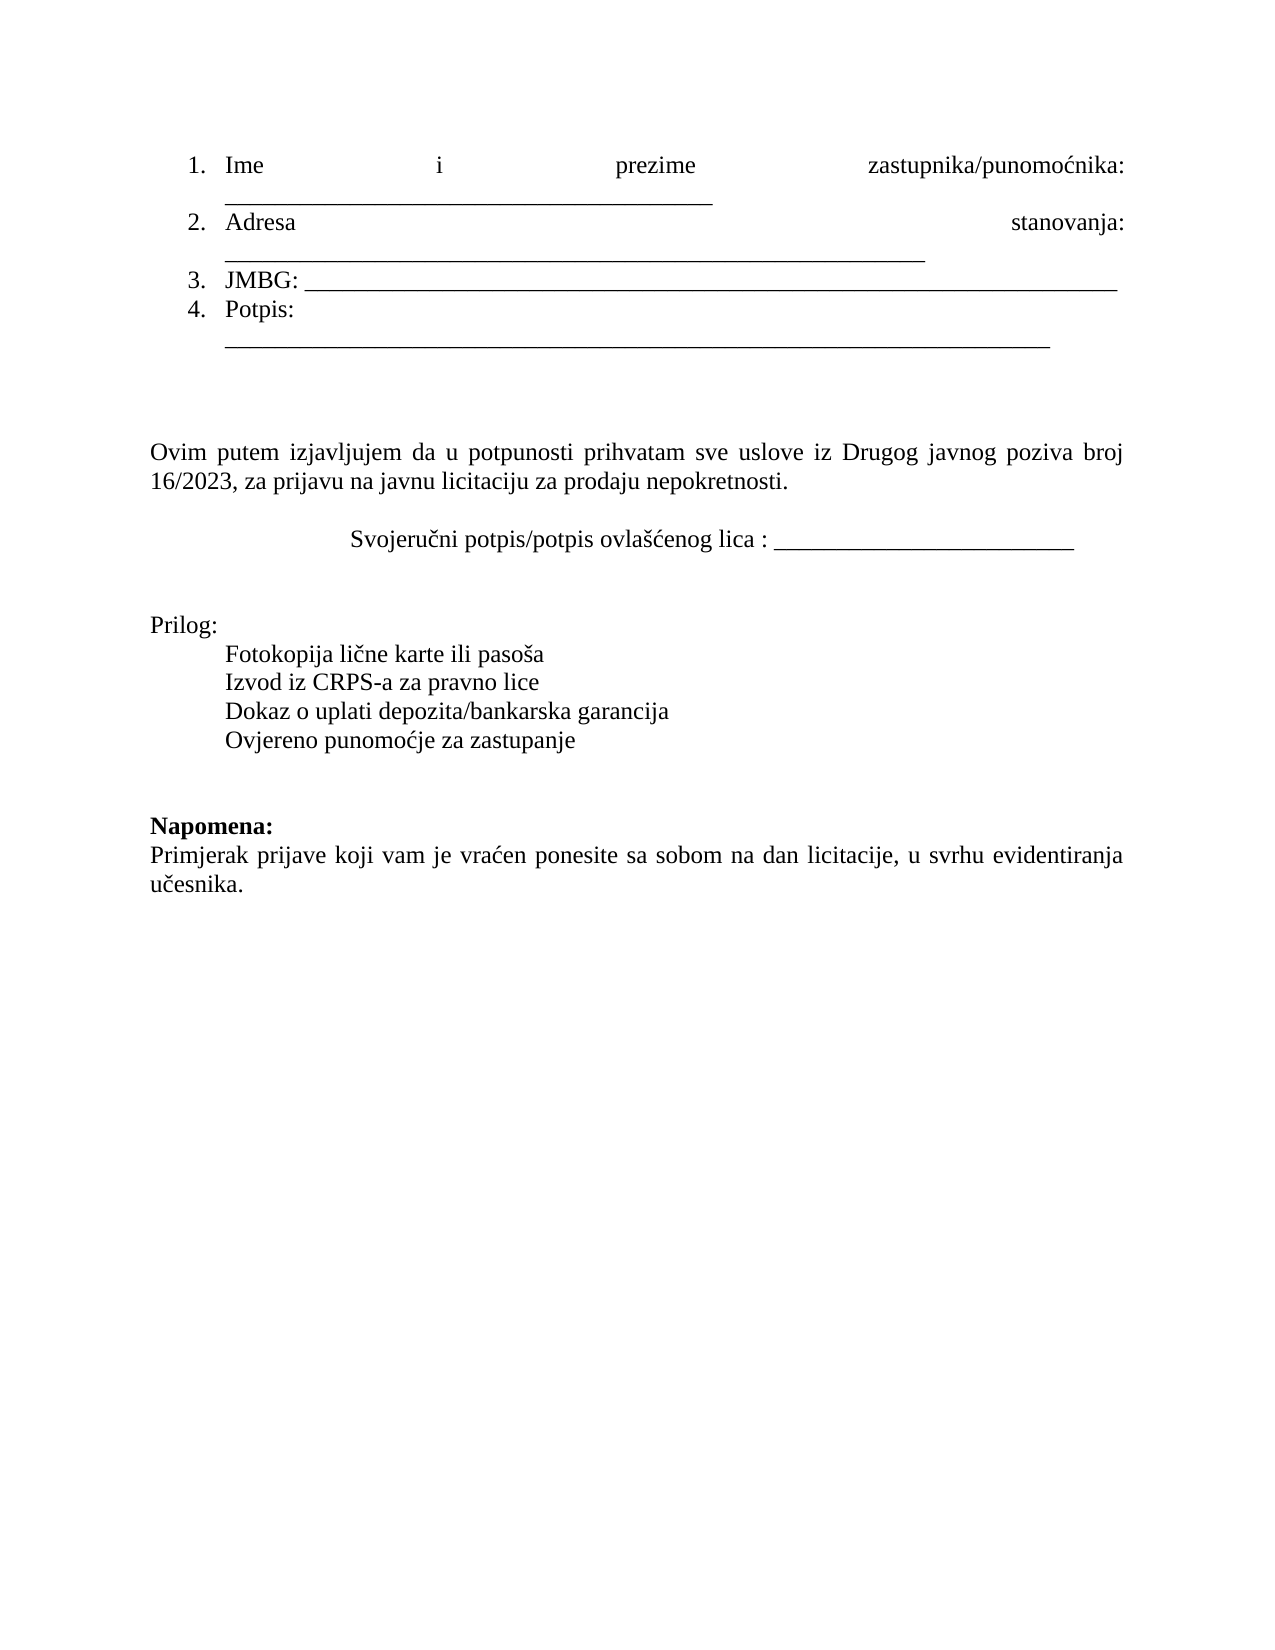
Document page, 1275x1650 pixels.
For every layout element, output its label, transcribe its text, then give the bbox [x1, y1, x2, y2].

list Potpis: __________________________________________________________________ [187, 294, 1125, 351]
list Ime i prezime zastupnika/punomoćnika: _______________________________________ [187, 150, 1125, 207]
list JMBG: _________________________________________________________________ [187, 265, 1125, 294]
text Svojeručni potpis/potpis ovlašćenog lica : ________________________ [225, 524, 1125, 552]
text Dokaz o uplati depozita/bankarska garancija [225, 696, 1125, 725]
text Ovjereno punomoćje za zastupanje [225, 725, 1125, 754]
text Primjerak prijave koji vam je vraćen ponesite sa sobom na dan licitacije, u svrhu evidentiranja učesnika. [150, 840, 1125, 897]
text Ovim putem izjavljujem da u potpunosti prihvatam sve uslove iz Drugog javnog poziva broj 16/2023, za prijavu na javnu licitaciju za prodaju nepokretnosti. [150, 437, 1125, 495]
list Adresa stanovanja: ________________________________________________________ [187, 207, 1125, 265]
text Prilog: [150, 610, 1125, 639]
text Fotokopija lične karte ili pasoša [225, 639, 1125, 667]
text Izvod iz CRPS-a za pravno lice [225, 667, 1125, 696]
text Napomena: [150, 811, 1125, 840]
